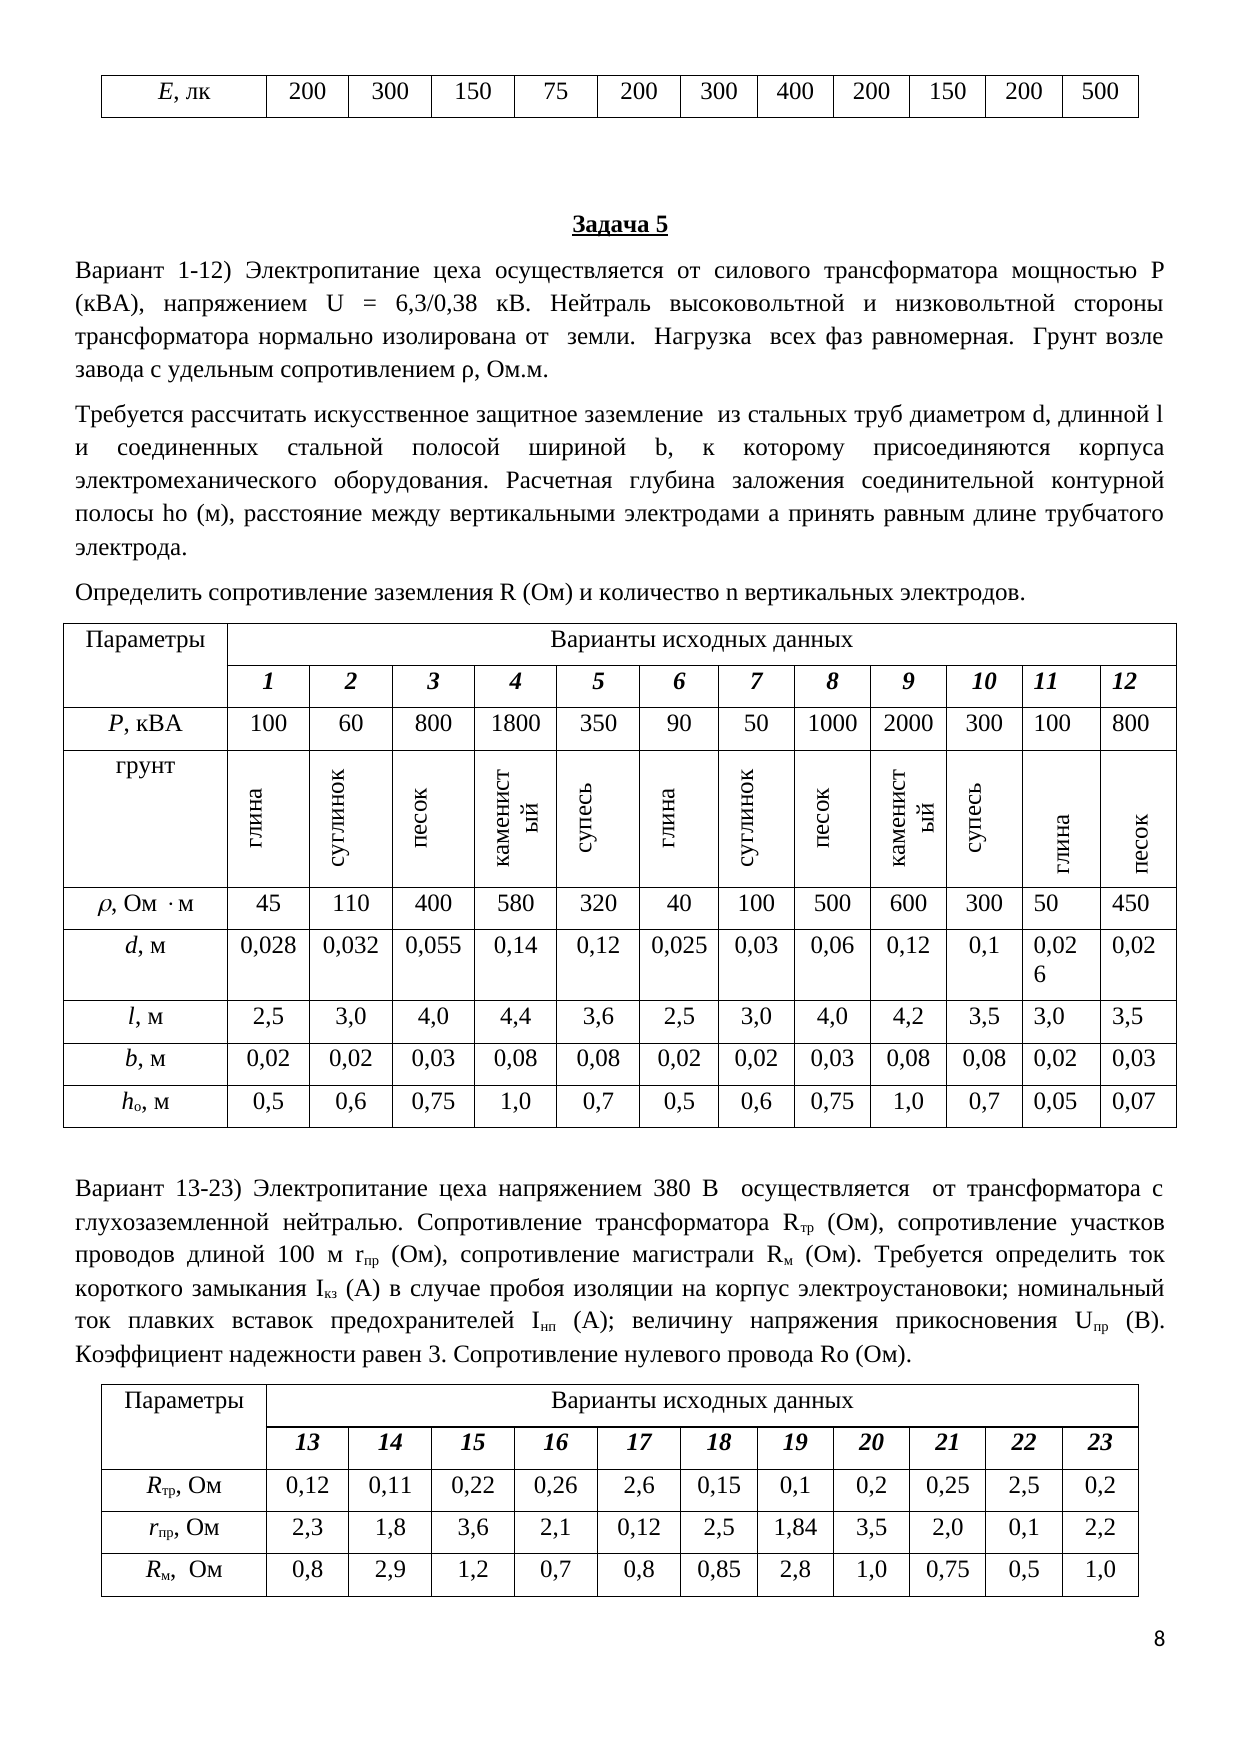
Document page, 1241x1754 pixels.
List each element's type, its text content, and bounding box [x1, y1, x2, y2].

table_cell 0,02 [1101, 930, 1176, 1000]
table_cell 3,0 [310, 1001, 392, 1042]
table_cell 0,03 [393, 1044, 474, 1085]
text Определить сопротивление заземления R (Ом) и количество n вертикальных электродов. [75, 577, 1165, 606]
table_cell 450 [1101, 888, 1176, 929]
table_cell 0,11 [349, 1470, 431, 1511]
table_cell 100 [228, 708, 309, 749]
table_cell P, кВА [64, 708, 227, 749]
text Вариант 1-12) Электропитание цеха осуществляется от силового трансформатора мощностью Р (кВА), напряжением U = 6,3/0,38 кВ. Нейтраль высоковольтной и низковольтной стороны трансформатора нормально изолирована от земли. Нагрузка всех фаз равномерная. Грунт возле завода с удельным сопротивлением ρ, Ом.м. [75, 255, 1165, 383]
table_cell суглинок [310, 751, 392, 887]
table_cell 300 [947, 708, 1022, 749]
table_cell песок [1101, 751, 1176, 887]
table_cell , Ом м [64, 888, 227, 929]
table_cell 0,5 [228, 1086, 309, 1127]
table_cell 0,025 [640, 930, 718, 1000]
table_cell 0,12 [267, 1470, 348, 1511]
table_cell 2,6 [598, 1470, 680, 1511]
table_cell 0,85 [681, 1554, 757, 1596]
table_cell 50 [1023, 888, 1100, 929]
table_cell d, м [64, 930, 227, 1000]
table_cell 1,84 [758, 1512, 833, 1553]
table_cell 0,8 [598, 1554, 680, 1596]
table_cell 0,08 [871, 1044, 946, 1085]
table_cell 0,026 [1023, 930, 1100, 1000]
table_cell 0,5 [640, 1086, 718, 1127]
table_cell 0,8 [267, 1554, 348, 1596]
table_cell 300 [349, 76, 431, 117]
table_cell 0,75 [910, 1554, 985, 1596]
table_cell 100 [1023, 708, 1100, 749]
table_cell 2,9 [349, 1554, 431, 1596]
table_cell 0,02 [719, 1044, 794, 1085]
table_cell 580 [475, 888, 556, 929]
table_cell песок [795, 751, 870, 887]
table_cell 1,0 [475, 1086, 556, 1127]
table_cell суглинок [719, 751, 794, 887]
table_cell 0,032 [310, 930, 392, 1000]
table_cell 14 [349, 1428, 431, 1469]
table_cell глина [1023, 751, 1100, 887]
table_cell 0,08 [475, 1044, 556, 1085]
table_cell 0,06 [795, 930, 870, 1000]
table_cell 200 [267, 76, 348, 117]
table_cell 0,03 [719, 930, 794, 1000]
table_cell 0,22 [432, 1470, 514, 1511]
table_cell 150 [432, 76, 514, 117]
table_cell 0,1 [947, 930, 1022, 1000]
table_cell Rтр, Ом [102, 1470, 266, 1511]
table_cell 400 [758, 76, 833, 117]
table_cell 1,0 [1063, 1554, 1138, 1596]
table_cell 3,5 [1101, 1001, 1176, 1042]
table_cell 4,2 [871, 1001, 946, 1042]
table_cell 0,2 [1063, 1470, 1138, 1511]
table_cell 100 [719, 888, 794, 929]
text Требуется рассчитать искусственное защитное заземление из стальных труб диаметром d, длинной l и соединенных стальной полосой шириной b, к которому присоединяются корпуса электромеханического оборудования. Расчетная глубина заложения соединительной контурной полосы hо (м), расстояние между вертикальными электродами а принять равным длине трубчатого электрода. [75, 399, 1165, 560]
table_cell 600 [871, 888, 946, 929]
table_cell 3 [393, 666, 474, 707]
table_cell 1800 [475, 708, 556, 749]
table_cell 0,12 [598, 1512, 680, 1553]
table_cell глина [228, 751, 309, 887]
table_cell 1,0 [871, 1086, 946, 1127]
table_cell 9 [871, 666, 946, 707]
text Задача 5 [75, 209, 1165, 238]
table_cell 0,08 [557, 1044, 639, 1085]
table_cell 4,4 [475, 1001, 556, 1042]
table_cell супесь [947, 751, 1022, 887]
table_cell 3,0 [719, 1001, 794, 1042]
table_cell 11 [1023, 666, 1100, 707]
table_header Параметры [64, 624, 227, 707]
table_cell 1 [228, 666, 309, 707]
table_cell 75 [515, 76, 597, 117]
table_cell 50 [719, 708, 794, 749]
table_header Варианты исходных данных [267, 1385, 1138, 1426]
table_cell 2000 [871, 708, 946, 749]
table_header Параметры [102, 1385, 266, 1469]
table_header Варианты исходных данных [228, 624, 1176, 665]
table_cell 2,1 [515, 1512, 597, 1553]
table_cell каменистый [475, 751, 556, 887]
table_cell 0,2 [834, 1470, 909, 1511]
table_cell 0,7 [947, 1086, 1022, 1127]
table_cell 0,5 [986, 1554, 1062, 1596]
table_cell Rм, Ом [102, 1554, 266, 1596]
table_cell 200 [598, 76, 680, 117]
table_cell 2,3 [267, 1512, 348, 1553]
table_cell b, м [64, 1044, 227, 1085]
table_cell 2,5 [640, 1001, 718, 1042]
table_cell 1,8 [349, 1512, 431, 1553]
table_cell 0,028 [228, 930, 309, 1000]
table_cell 400 [393, 888, 474, 929]
table_cell 0,08 [947, 1044, 1022, 1085]
table_cell 110 [310, 888, 392, 929]
table_cell 20 [834, 1428, 909, 1469]
table_cell l, м [64, 1001, 227, 1042]
table_cell 4,0 [795, 1001, 870, 1042]
table_cell 500 [795, 888, 870, 929]
table_cell 19 [758, 1428, 833, 1469]
table_cell 23 [1063, 1428, 1138, 1469]
text Вариант 13-23) Электропитание цеха напряжением 380 В осуществляется от трансформатора с глухозаземленной нейтралью. Сопротивление трансформатора Rтр (Ом), сопротивление участков проводов длиной 100 м rпр (Ом), сопротивление магистрали Rм (Ом). Требуется определить ток короткого замыкания Iкз (А) в случае пробоя изоляции на корпус электроустановоки; номинальный ток плавких вставок предохранителей Iнп (А); величину напряжения прикосновения Uпр (В). Коэффициент надежности равен 3. Сопротивление нулевого провода Rо (Ом). [75, 1173, 1165, 1367]
table_cell 0,02 [310, 1044, 392, 1085]
table_cell 1,2 [432, 1554, 514, 1596]
table_cell 350 [557, 708, 639, 749]
table_cell глина [640, 751, 718, 887]
table_cell 15 [432, 1428, 514, 1469]
table_cell 0,02 [640, 1044, 718, 1085]
table_cell 1000 [795, 708, 870, 749]
table_cell 0,12 [871, 930, 946, 1000]
table_cell 0,7 [515, 1554, 597, 1596]
table_cell 3,6 [432, 1512, 514, 1553]
table_cell 3,6 [557, 1001, 639, 1042]
table_cell 0,12 [557, 930, 639, 1000]
table_cell 0,6 [719, 1086, 794, 1127]
table_cell 7 [719, 666, 794, 707]
table_cell 800 [1101, 708, 1176, 749]
table_cell 0,7 [557, 1086, 639, 1127]
table_cell 3,5 [834, 1512, 909, 1553]
table_cell 40 [640, 888, 718, 929]
table_cell 320 [557, 888, 639, 929]
table_cell 0,14 [475, 930, 556, 1000]
table_cell супесь [557, 751, 639, 887]
table_cell 200 [986, 76, 1062, 117]
table_cell 300 [947, 888, 1022, 929]
table_cell rпр, Ом [102, 1512, 266, 1553]
table_cell 0,15 [681, 1470, 757, 1511]
table_cell 0,1 [986, 1512, 1062, 1553]
table_cell 0,02 [1023, 1044, 1100, 1085]
table_cell 150 [910, 76, 985, 117]
table_cell 800 [393, 708, 474, 749]
table_cell 21 [910, 1428, 985, 1469]
table_cell 5 [557, 666, 639, 707]
table_cell 2,5 [228, 1001, 309, 1042]
table_cell 8 [795, 666, 870, 707]
table_cell 3,0 [1023, 1001, 1100, 1042]
table_cell 2,5 [681, 1512, 757, 1553]
table_cell 0,07 [1101, 1086, 1176, 1127]
table_cell 0,26 [515, 1470, 597, 1511]
table_cell 22 [986, 1428, 1062, 1469]
table_cell 18 [681, 1428, 757, 1469]
table_cell 10 [947, 666, 1022, 707]
table_cell hо, м [64, 1086, 227, 1127]
table_cell 500 [1063, 76, 1138, 117]
table_cell 4,0 [393, 1001, 474, 1042]
table_cell 45 [228, 888, 309, 929]
table_cell 2,5 [986, 1470, 1062, 1511]
table_cell 0,75 [393, 1086, 474, 1127]
table_cell 0,25 [910, 1470, 985, 1511]
table_cell 16 [515, 1428, 597, 1469]
table_cell 13 [267, 1428, 348, 1469]
table_cell 90 [640, 708, 718, 749]
table_cell 4 [475, 666, 556, 707]
table_cell 60 [310, 708, 392, 749]
table_cell 2 [310, 666, 392, 707]
table_cell 0,1 [758, 1470, 833, 1511]
table_cell 300 [681, 76, 757, 117]
table_cell 0,05 [1023, 1086, 1100, 1127]
table_cell 12 [1101, 666, 1176, 707]
table_cell Е, лк [102, 76, 266, 117]
table_cell 0,02 [228, 1044, 309, 1085]
table_cell 0,6 [310, 1086, 392, 1127]
table_cell 1,0 [834, 1554, 909, 1596]
table_cell 2,8 [758, 1554, 833, 1596]
table_cell 0,03 [1101, 1044, 1176, 1085]
table_cell песок [393, 751, 474, 887]
table_cell 3,5 [947, 1001, 1022, 1042]
table_cell 200 [834, 76, 909, 117]
table_cell 0,055 [393, 930, 474, 1000]
table_cell каменистый [871, 751, 946, 887]
table_cell 0,75 [795, 1086, 870, 1127]
table_cell 6 [640, 666, 718, 707]
table_cell 0,03 [795, 1044, 870, 1085]
table_cell 17 [598, 1428, 680, 1469]
table_cell 2,0 [910, 1512, 985, 1553]
table_cell грунт [64, 751, 227, 887]
table_cell 2,2 [1063, 1512, 1138, 1553]
